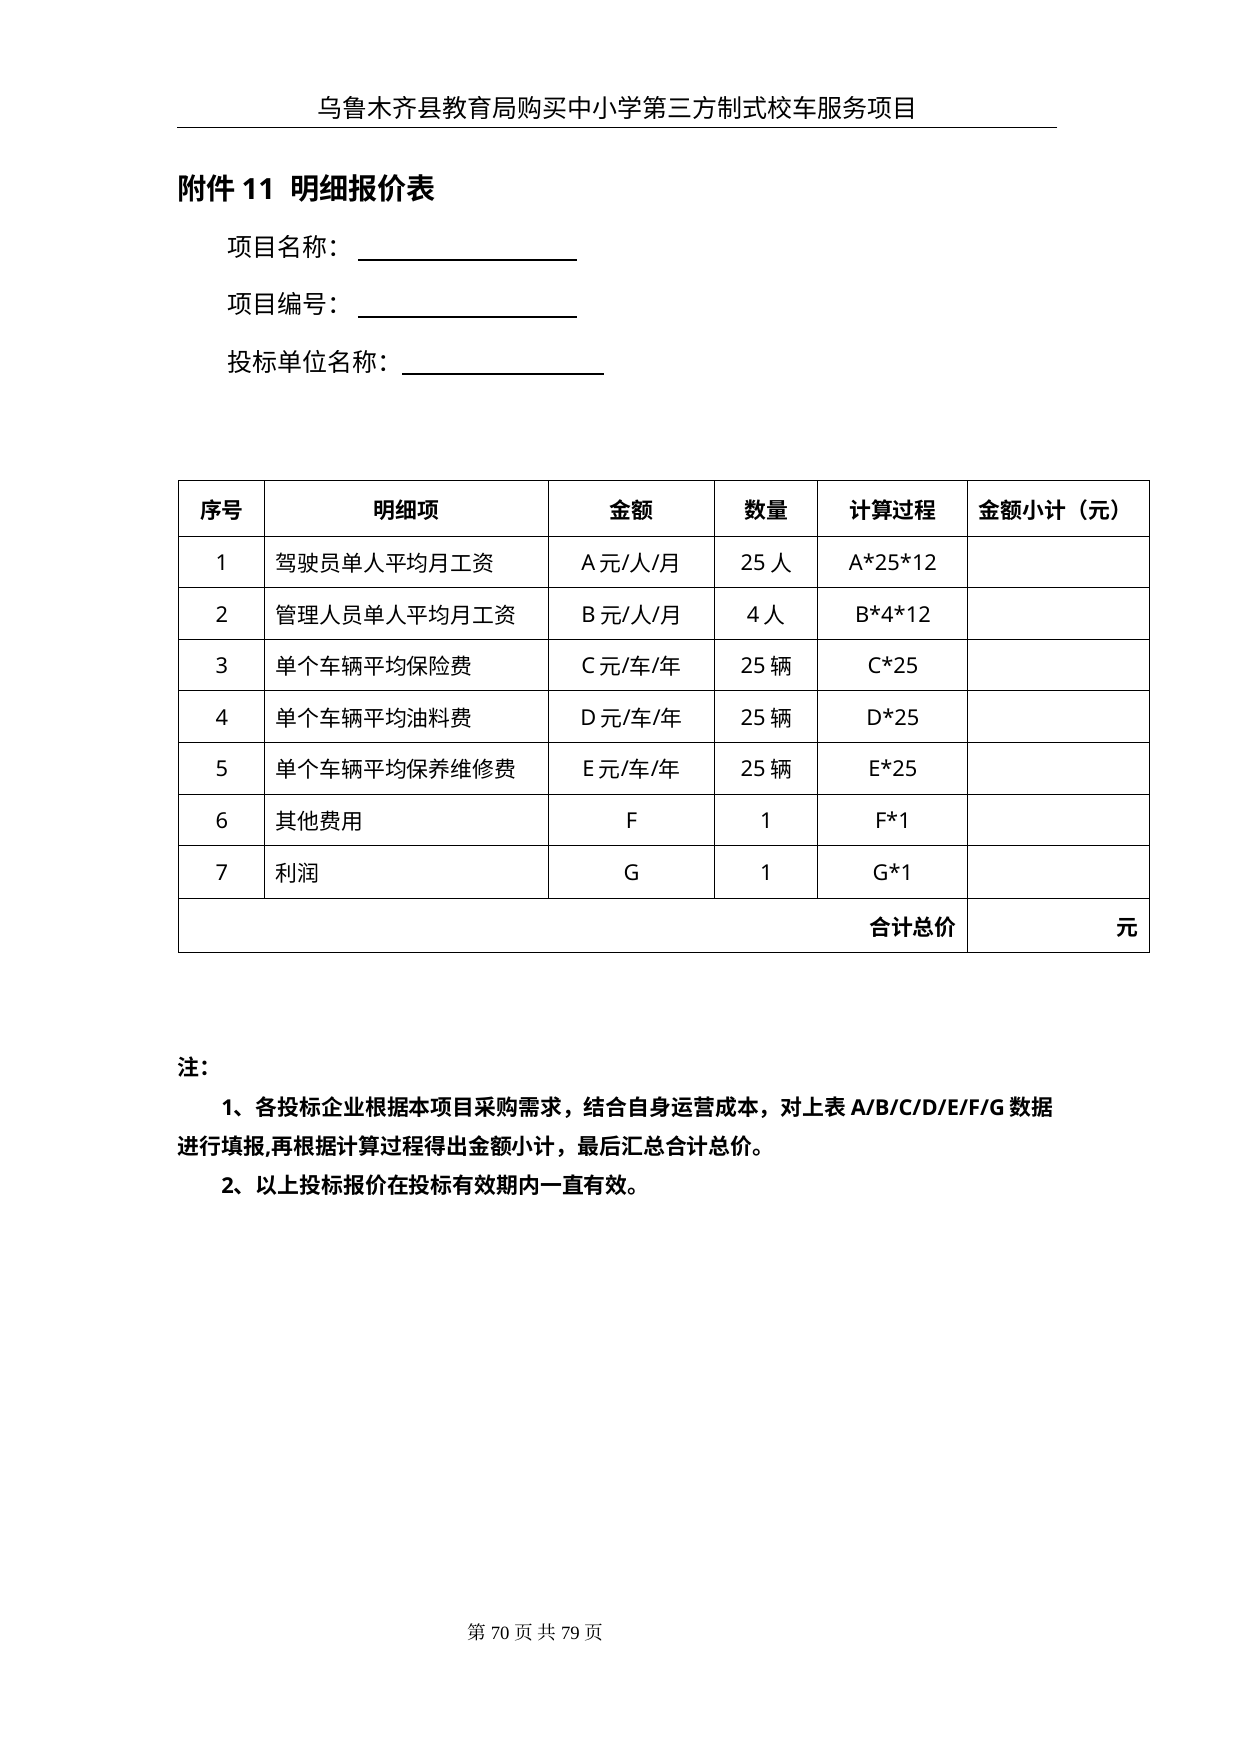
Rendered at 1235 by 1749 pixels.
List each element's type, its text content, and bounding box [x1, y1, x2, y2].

table_cell 管理人员单人平均月工资 [265, 588, 548, 639]
table_cell 单个车辆平均保养维修费 [265, 743, 548, 793]
table_cell [968, 743, 1149, 793]
table_cell 1 [179, 537, 264, 587]
table_header 金额小计（元） [968, 481, 1149, 536]
table_header 数量 [715, 481, 817, 536]
table_cell 1 [715, 846, 817, 897]
table_cell 1 [715, 795, 817, 845]
table_cell D*25 [818, 691, 967, 742]
table_cell 3 [179, 640, 264, 690]
table_cell [968, 588, 1149, 639]
table_cell 元 [968, 899, 1149, 952]
table_cell 驾驶员单人平均月工资 [265, 537, 548, 587]
table_cell 单个车辆平均保险费 [265, 640, 548, 690]
table_cell 25辆 [715, 691, 817, 742]
table_cell 25人 [715, 537, 817, 587]
table_cell B*4*12 [818, 588, 967, 639]
table_cell 其他费用 [265, 795, 548, 845]
table_cell [968, 795, 1149, 845]
table_cell B元/人/月 [549, 588, 714, 639]
table_cell [968, 537, 1149, 587]
table_cell F*1 [818, 795, 967, 845]
table_cell 5 [179, 743, 264, 793]
table_cell 4人 [715, 588, 817, 639]
text 项目名称： [227, 226, 1057, 265]
table_cell 合计总价 [179, 899, 967, 952]
table_cell 7 [179, 846, 264, 897]
table_header 计算过程 [818, 481, 967, 536]
text 1、各投标企业根据本项目采购需求，结合自身运营成本，对上表A/B/C/D/E/F/G数据进行填报,再根据计算过程得出金额小计，最后汇总合计总价。 [177, 1086, 1057, 1164]
table_cell G*1 [818, 846, 967, 897]
table_cell 2 [179, 588, 264, 639]
text 附件11 明细报价表 [177, 148, 1057, 226]
text 2、以上投标报价在投标有效期内一直有效。 [177, 1164, 1057, 1203]
table_cell 6 [179, 795, 264, 845]
table_cell 25辆 [715, 743, 817, 793]
table_header 明细项 [265, 481, 548, 536]
table_cell 25辆 [715, 640, 817, 690]
table_header 金额 [549, 481, 714, 536]
table_cell 4 [179, 691, 264, 742]
table_cell E*25 [818, 743, 967, 793]
table_cell E元/车/年 [549, 743, 714, 793]
text 注： [177, 1046, 1057, 1086]
table_cell 单个车辆平均油料费 [265, 691, 548, 742]
table_cell [968, 640, 1149, 690]
table_cell G [549, 846, 714, 897]
table_cell A元/人/月 [549, 537, 714, 587]
table_cell [968, 846, 1149, 897]
table_cell C*25 [818, 640, 967, 690]
table_cell 利润 [265, 846, 548, 897]
table_header 序号 [179, 481, 264, 536]
table_cell D元/车/年 [549, 691, 714, 742]
text 投标单位名称： [227, 341, 1057, 380]
text 项目编号： [227, 283, 1057, 323]
table_cell F [549, 795, 714, 845]
table_cell A*25*12 [818, 537, 967, 587]
table_cell [968, 691, 1149, 742]
table_cell C元/车/年 [549, 640, 714, 690]
